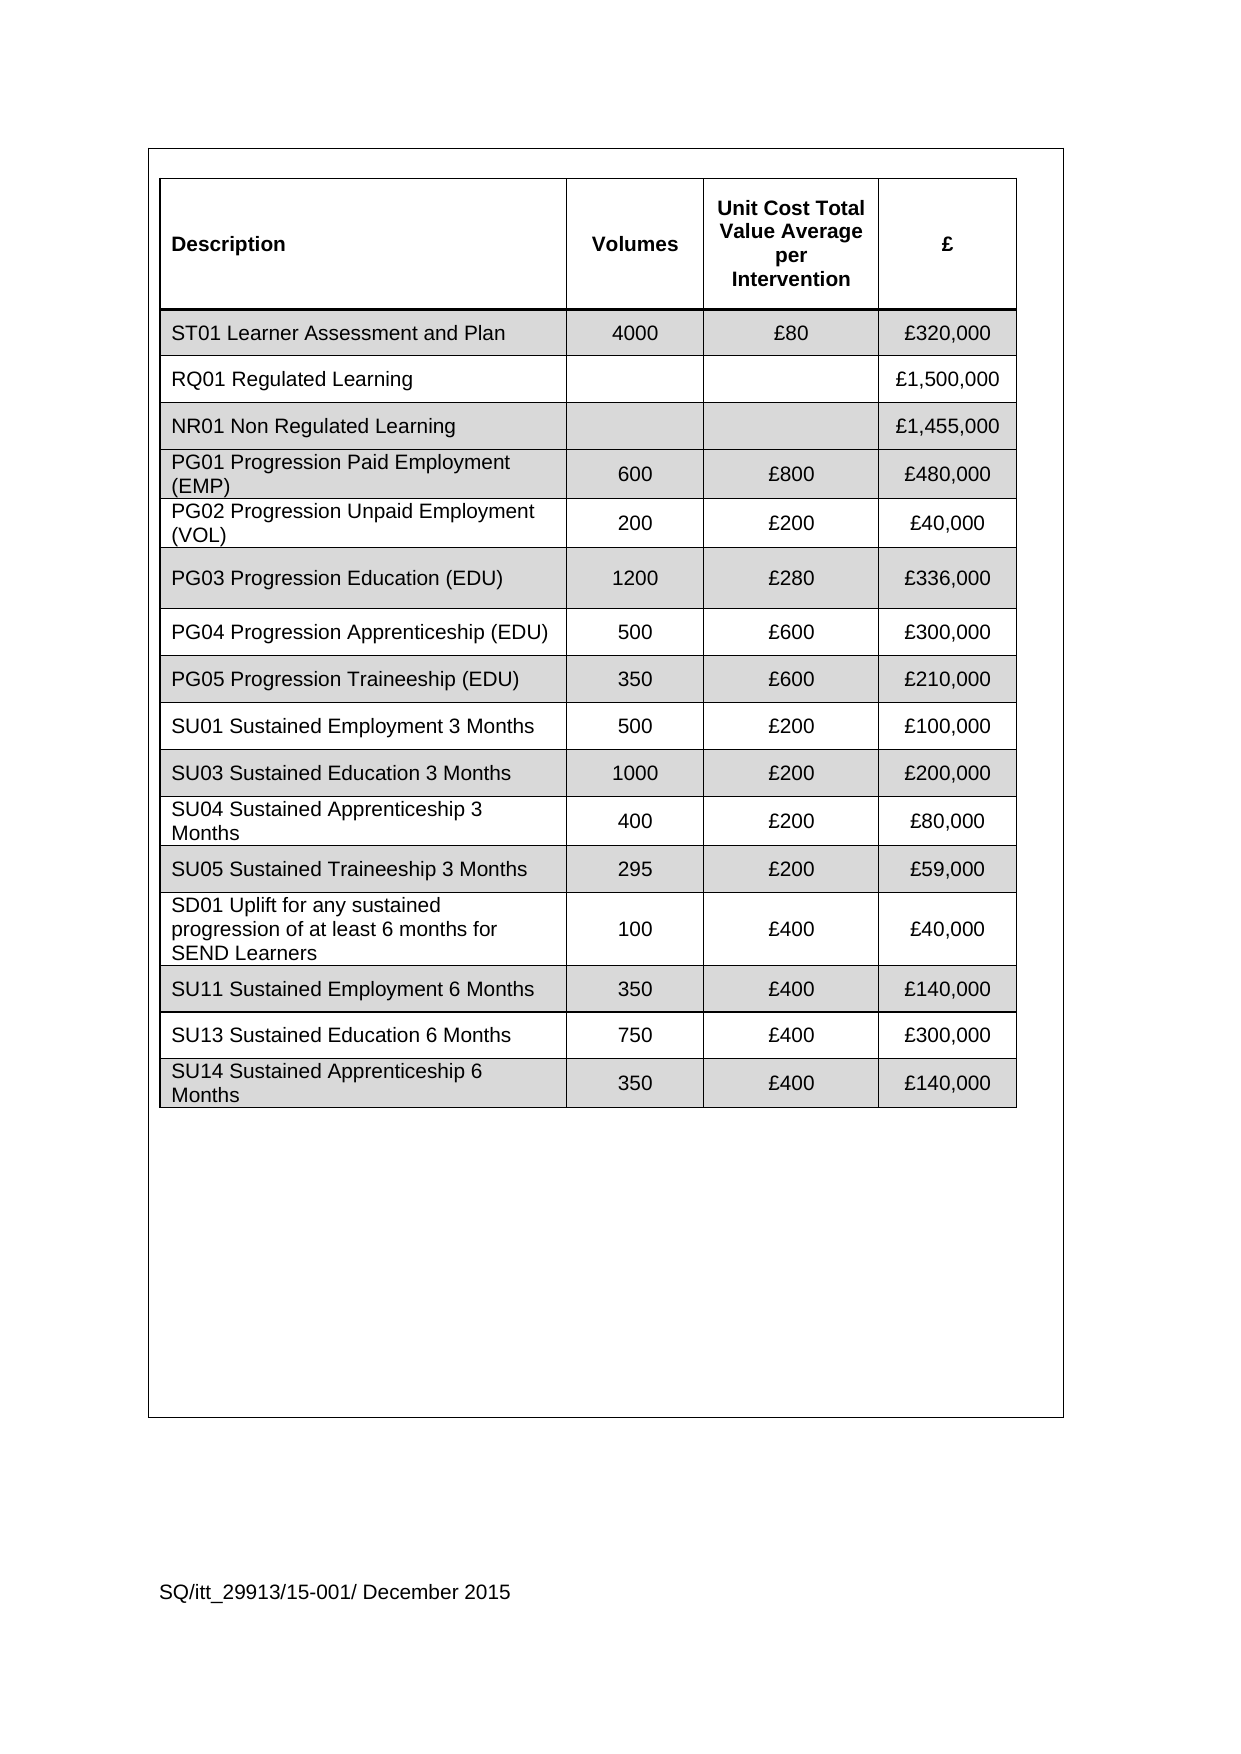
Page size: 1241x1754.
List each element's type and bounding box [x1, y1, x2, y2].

table_cell [149, 149, 1063, 1417]
